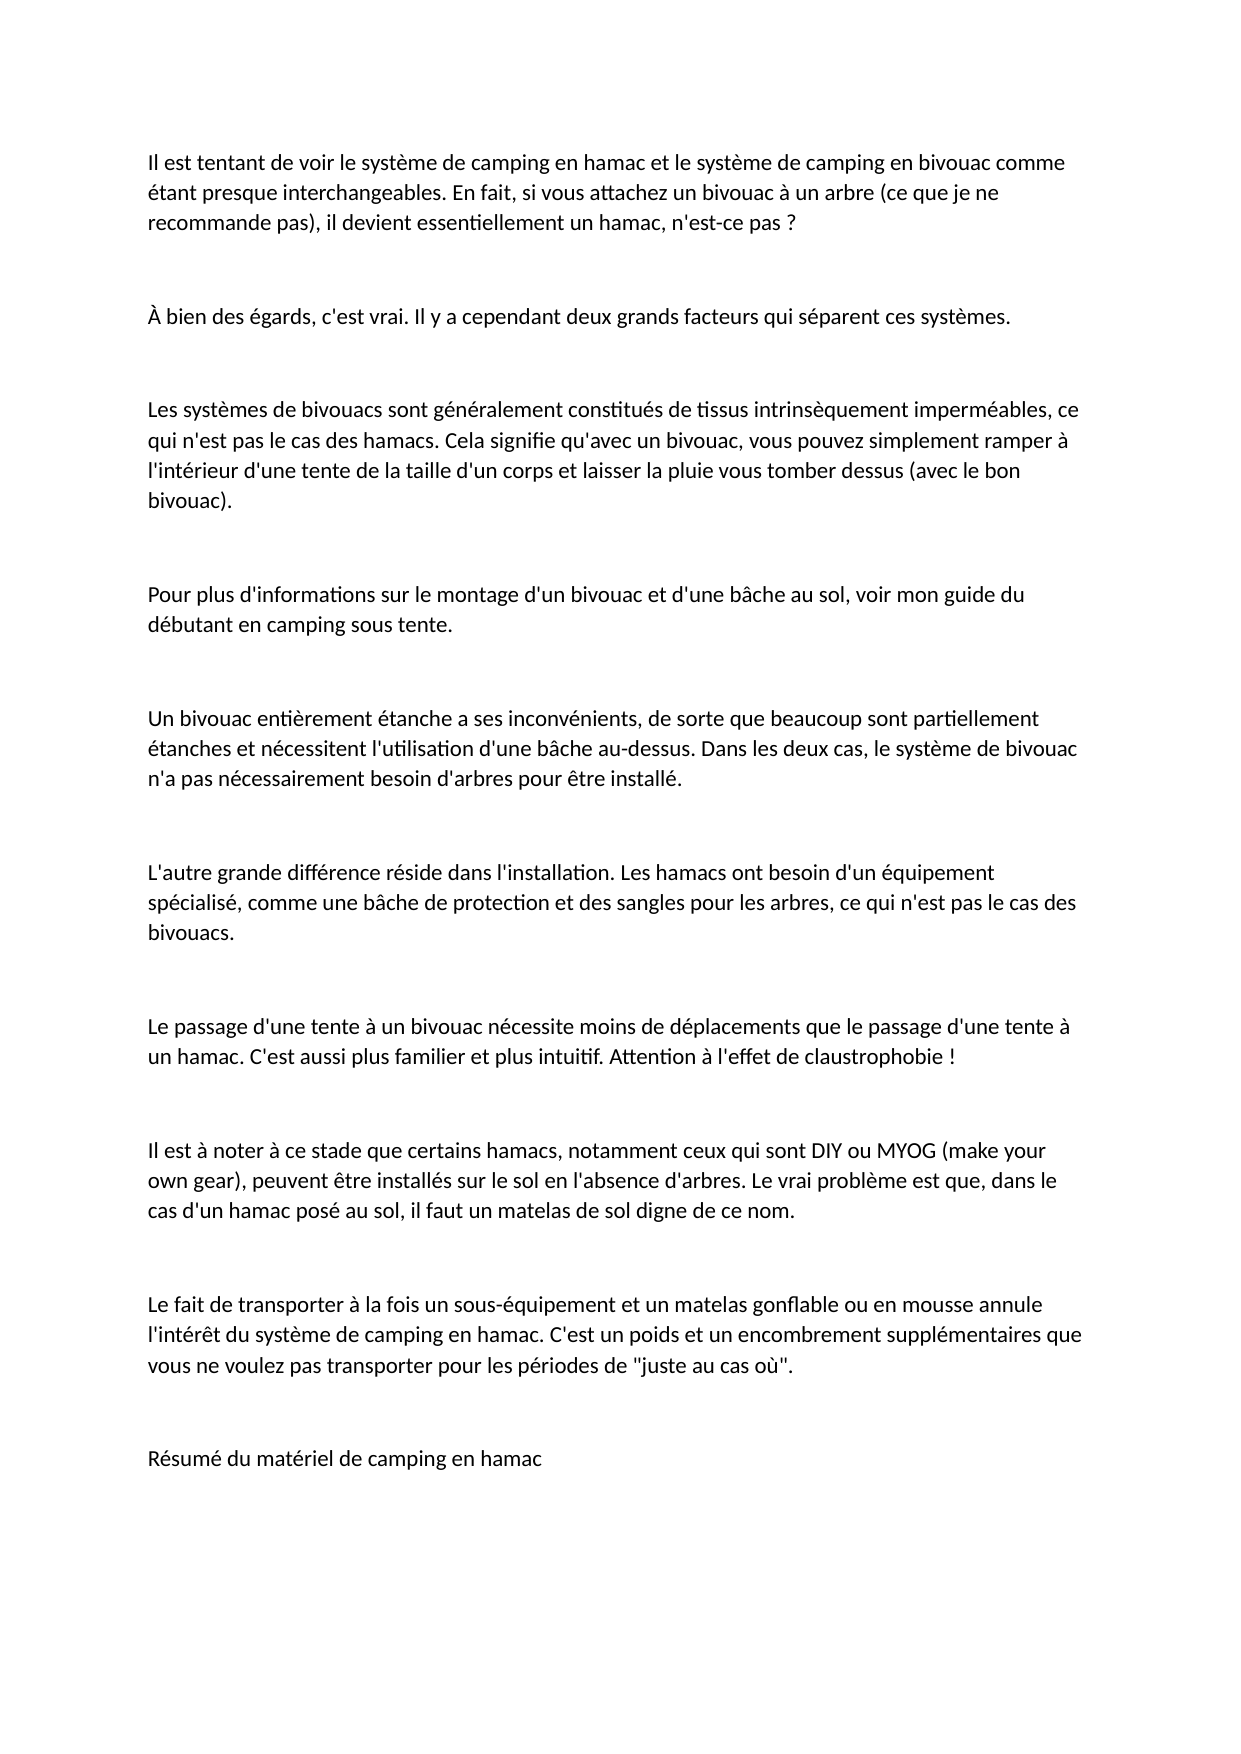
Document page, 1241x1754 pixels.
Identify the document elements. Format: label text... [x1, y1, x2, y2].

text À bien des égards, c'est vrai. Il y a cependant deux grands facteurs qui séparent ces systèmes. [148, 302, 1093, 330]
text Un bivouac entièrement étanche a ses inconvénients, de sorte que beaucoup sont partiellement étanches et nécessitent l'utilisation d'une bâche au-dessus. Dans les deux cas, le système de bivouac n'a pas nécessairement besoin d'arbres pour être installé. [148, 704, 1093, 792]
text Le fait de transporter à la fois un sous-équipement et un matelas gonflable ou en mousse annule l'intérêt du système de camping en hamac. C'est un poids et un encombrement supplémentaires que vous ne voulez pas transporter pour les périodes de "juste au cas où". [148, 1290, 1093, 1379]
text Il est à noter à ce stade que certains hamacs, notamment ceux qui sont DIY ou MYOG (make your own gear), peuvent être installés sur le sol en l'absence d'arbres. Le vrai problème est que, dans le cas d'un hamac posé au sol, il faut un matelas de sol digne de ce nom. [148, 1136, 1093, 1224]
text Le passage d'une tente à un bivouac nécessite moins de déplacements que le passage d'une tente à un hamac. C'est aussi plus familier et plus intuitif. Attention à l'effet de claustrophobie ! [148, 1012, 1093, 1070]
text Les systèmes de bivouacs sont généralement constitués de tissus intrinsèquement imperméables, ce qui n'est pas le cas des hamacs. Cela signifie qu'avec un bivouac, vous pouvez simplement ramper à l'intérieur d'une tente de la taille d'un corps et laisser la pluie vous tomber dessus (avec le bon bivouac). [148, 396, 1093, 514]
text Résumé du matériel de camping en hamac [148, 1444, 1093, 1472]
text L'autre grande différence réside dans l'installation. Les hamacs ont besoin d'un équipement spécialisé, comme une bâche de protection et des sangles pour les arbres, ce qui n'est pas le cas des bivouacs. [148, 858, 1093, 946]
text Il est tentant de voir le système de camping en hamac et le système de camping en bivouac comme étant presque interchangeables. En fait, si vous attachez un bivouac à un arbre (ce que je ne recommande pas), il devient essentiellement un hamac, n'est-ce pas ? [148, 148, 1093, 236]
text Pour plus d'informations sur le montage d'un bivouac et d'une bâche au sol, voir mon guide du débutant en camping sous tente. [148, 580, 1093, 638]
